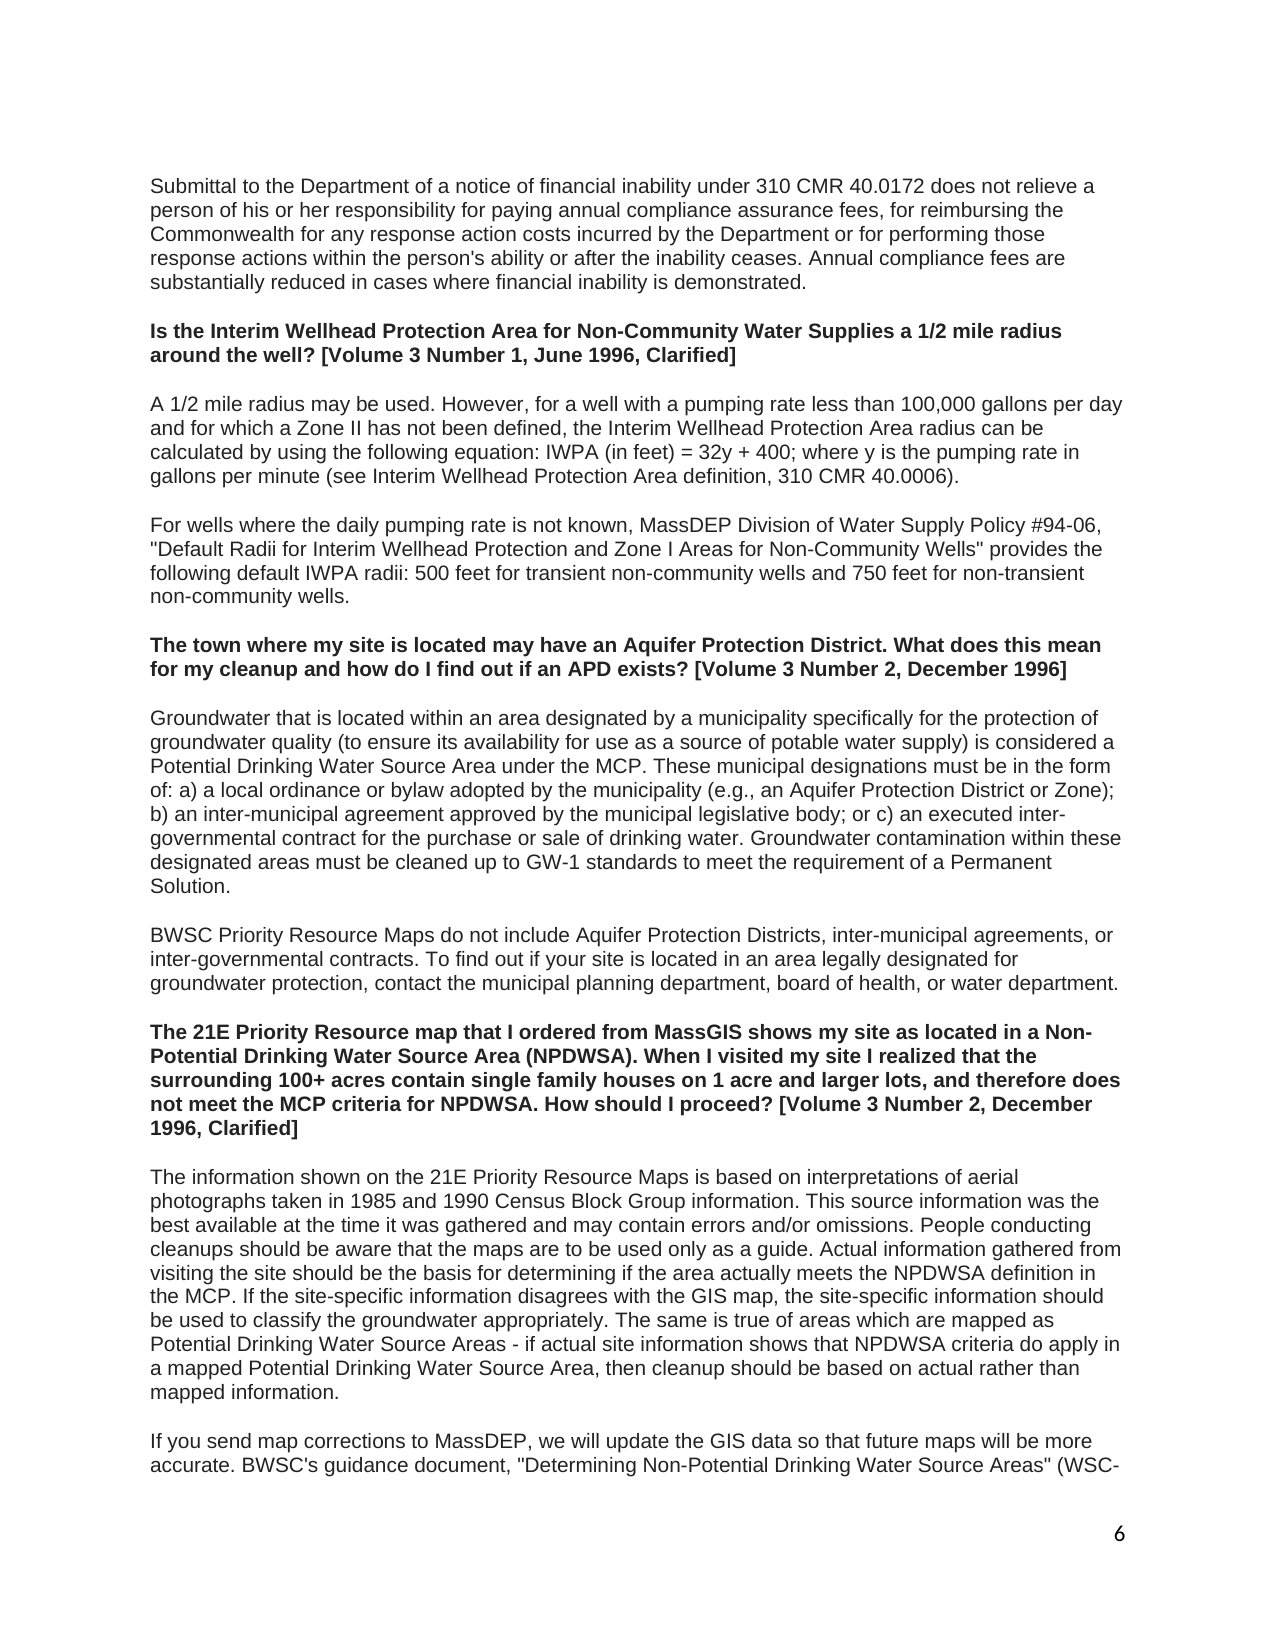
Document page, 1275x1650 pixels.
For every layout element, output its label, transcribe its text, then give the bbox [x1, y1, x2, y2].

text Groundwater that is located within an area designated by a municipality specifically for the protection of groundwater quality (to ensure its availability for use as a source of potable water supply) is considered a Potential Drinking Water Source Area under the MCP. These municipal designations must be in the form of: a) a local ordinance or bylaw adopted by the municipality (e.g., an Aquifer Protection District or Zone); b) an inter-municipal agreement approved by the municipal legislative body; or c) an executed inter-governmental contract for the purchase or sale of drinking water. Groundwater contamination within these designated areas must be cleaned up to GW-1 standards to meet the requirement of a Permanent Solution. [150, 706, 1125, 898]
text A 1/2 mile radius may be used. However, for a well with a pumping rate less than 100,000 gallons per day and for which a Zone II has not been defined, the Interim Wellhead Protection Area radius can be calculated by using the following equation: IWPA (in feet) = 32y + 400; where y is the pumping rate in gallons per minute (see Interim Wellhead Protection Area definition, 310 CMR 40.0006). [150, 392, 1125, 487]
text BWSC Priority Resource Maps do not include Aquifer Protection Districts, inter-municipal agreements, or inter-governmental contracts. To find out if your site is located in an area legally designated for groundwater protection, contact the municipal planning department, board of health, or water department. [150, 923, 1125, 995]
text The 21E Priority Resource map that I ordered from MassGIS shows my site as located in a Non-Potential Drinking Water Source Area (NPDWSA). When I visited my site I realized that the surrounding 100+ acres contain single family houses on 1 acre and larger lots, and therefore does not meet the MCP criteria for NPDWSA. How should I proceed? [Volume 3 Number 2, December 1996, Clarified] [150, 1020, 1125, 1139]
text Is the Interim Wellhead Protection Area for Non-Community Water Supplies a 1/2 mile radius around the well? [Volume 3 Number 1, June 1996, Clarified] [150, 319, 1125, 367]
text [150, 1429, 1125, 1477]
text The town where my site is located may have an Aquifer Protection District. What does this mean for my cleanup and how do I find out if an APD exists? [Volume 3 Number 2, December 1996] [150, 633, 1125, 681]
text The information shown on the 21E Priority Resource Maps is based on interpretations of aerial photographs taken in 1985 and 1990 Census Block Group information. This source information was the best available at the time it was gathered and may contain errors and/or omissions. People conducting cleanups should be aware that the maps are to be used only as a guide. Actual information gathered from visiting the site should be the basis for determining if the area actually meets the NPDWSA definition in the MCP. If the site-specific information disagrees with the GIS map, the site-specific information should be used to classify the groundwater appropriately. The same is true of areas which are mapped as Potential Drinking Water Source Areas - if actual site information shows that NPDWSA criteria do apply in a mapped Potential Drinking Water Source Area, then cleanup should be based on actual rather than mapped information. [150, 1164, 1125, 1404]
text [150, 150, 1125, 294]
text For wells where the daily pumping rate is not known, MassDEP Division of Water Supply Policy #94-06, "Default Radii for Interim Wellhead Protection and Zone I Areas for Non-Community Wells" provides the following default IWPA radii: 500 feet for transient non-community wells and 750 feet for non-transient non-community wells. [150, 512, 1125, 608]
